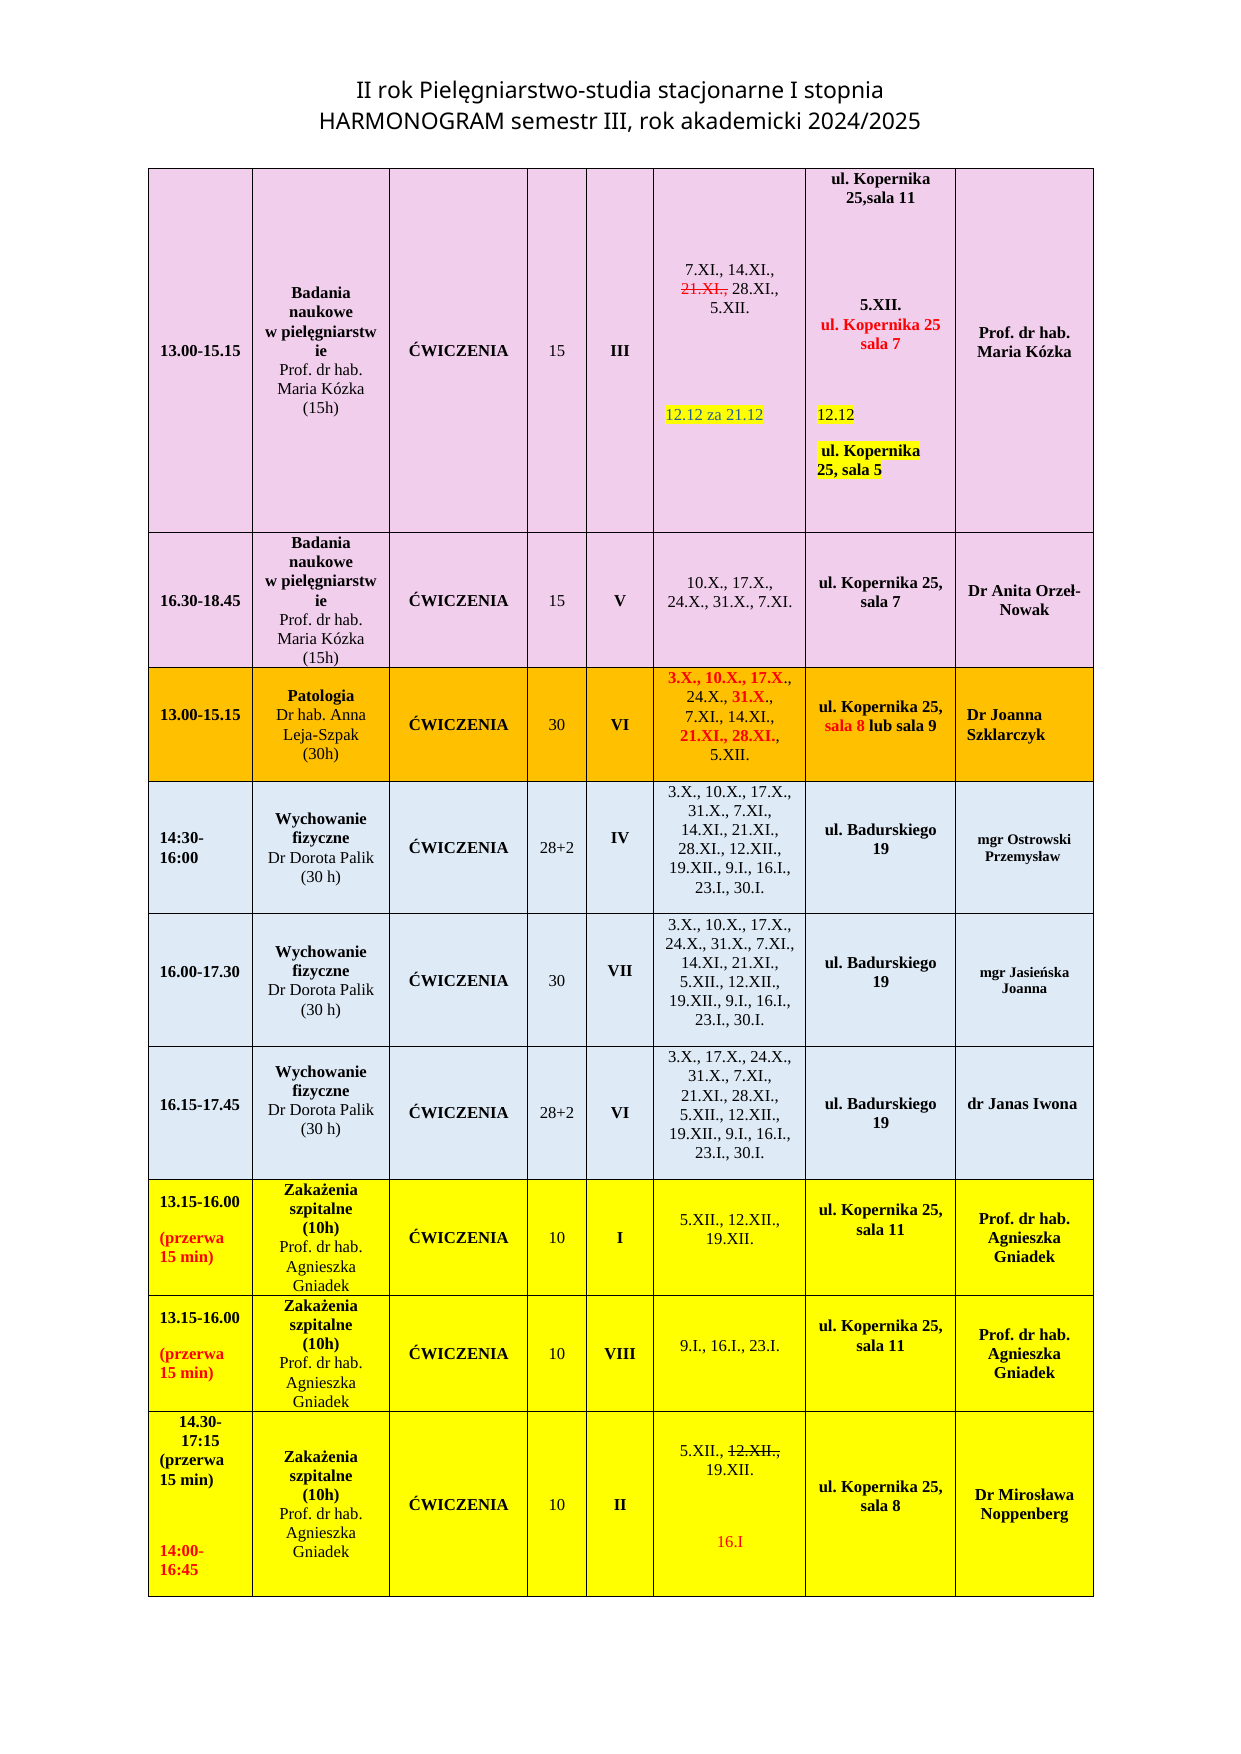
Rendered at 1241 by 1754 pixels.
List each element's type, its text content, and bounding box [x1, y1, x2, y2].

table_cell ul. Badurskiego 19 [806, 1047, 955, 1179]
table_cell 13.15-16.00 (przerwa 15 min) [149, 1180, 252, 1295]
table_cell Wychowanie fizyczne Dr Dorota Palik (30 h) [253, 914, 389, 1046]
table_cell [253, 1412, 389, 1596]
table_cell 28+2 [528, 782, 586, 913]
table_cell Prof. dr hab. Maria Kózka [956, 169, 1093, 532]
table_cell ul. Badurskiego 19 [806, 782, 955, 913]
table_cell Zakażenia szpitalne (10h) Prof. dr hab. Agnieszka Gniadek [253, 1180, 389, 1295]
table_cell Zakażenia szpitalne (10h) Prof. dr hab. Agnieszka Gniadek [253, 1296, 389, 1411]
table_cell 10.X., 17.X., 24.X., 31.X., 7.XI. [654, 533, 805, 667]
table_cell ul. Kopernika 25, sala 11 [806, 1296, 955, 1411]
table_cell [806, 1412, 955, 1596]
table_cell 13.00-15.15 [149, 668, 252, 781]
table_cell ul. Kopernika 25, sala 7 [806, 533, 955, 667]
table_cell mgr Jasieńska Joanna [956, 914, 1093, 1046]
table_cell 5.XII., 12.XII., 19.XII. 16.I [654, 1412, 805, 1596]
table_cell 13.00-15.15 [149, 169, 252, 532]
table_cell VI [587, 1047, 653, 1179]
table_cell ĆWICZENIA [390, 1047, 527, 1179]
table_cell ĆWICZENIA [390, 1296, 527, 1411]
table_cell Dr Anita Orzeł-Nowak [956, 533, 1093, 667]
table_cell mgr Ostrowski Przemysław [956, 782, 1093, 913]
table_cell II [587, 1412, 653, 1596]
table_cell Wychowanie fizyczne Dr Dorota Palik (30 h) [253, 1047, 389, 1179]
table_cell 13.15-16.00 (przerwa 15 min) [149, 1296, 252, 1411]
table_cell V [587, 533, 653, 667]
table_cell VII [587, 914, 653, 1046]
table_cell 30 [528, 668, 586, 781]
table_cell ĆWICZENIA [390, 1180, 527, 1295]
table_cell 15 [528, 533, 586, 667]
table_cell 10 [528, 1180, 586, 1295]
table_cell 16.15-17.45 [149, 1047, 252, 1179]
table_cell Badania naukowe w pielęgniarstwie Prof. dr hab. Maria Kózka (15h) [253, 169, 389, 532]
table_cell dr Janas Iwona [956, 1047, 1093, 1179]
table_cell ĆWICZENIA [390, 668, 527, 781]
table_cell 16.00-17.30 [149, 914, 252, 1046]
table_cell 16.30-18.45 [149, 533, 252, 667]
table_cell 14.30-17:15 (przerwa 15 min) 14:00-16:45 [149, 1412, 252, 1596]
table_cell 3.X., 10.X., 17.X., 24.X., 31.X., 7.XI., 14.XI., 21.XI., 28.XI., 5.XII. [654, 668, 805, 781]
table_cell 10 [528, 1296, 586, 1411]
table_cell 30 [528, 914, 586, 1046]
table_cell III [587, 169, 653, 532]
table_cell Prof. dr hab. Agnieszka Gniadek [956, 1180, 1093, 1295]
table_cell 3.X., 10.X., 17.X., 24.X., 31.X., 7.XI., 14.XI., 21.XI., 5.XII., 12.XII., 19.XII., 9.I., 16.I., 23.I., 30.I. [654, 914, 805, 1046]
table_cell VIII [587, 1296, 653, 1411]
table_cell ĆWICZENIA [390, 533, 527, 667]
table_cell Patologia Dr hab. Anna Leja-Szpak (30h) [253, 668, 389, 781]
table_cell 14:30-16:00 [149, 782, 252, 913]
table_cell 3.X., 17.X., 24.X., 31.X., 7.XI., 21.XI., 28.XI., 5.XII., 12.XII., 19.XII., 9.I., 16.I., 23.I., 30.I. [654, 1047, 805, 1179]
table_cell 10 [528, 1412, 586, 1596]
table_cell I [587, 1180, 653, 1295]
table_cell VI [587, 668, 653, 781]
table_cell ul. Kopernika 25, sala 8 lub sala 9 [806, 668, 955, 781]
table_cell ul. Kopernika 25, sala 11 [806, 1180, 955, 1295]
table_cell 7.XI., 14.XI., 21.XI., 28.XI., 5.XII. 12.12 za 21.12 [654, 169, 805, 532]
table_cell Prof. dr hab. Agnieszka Gniadek [956, 1296, 1093, 1411]
table_cell ĆWICZENIA [390, 1412, 527, 1596]
table_cell Wychowanie fizyczne Dr Dorota Palik (30 h) [253, 782, 389, 913]
table_cell ĆWICZENIA [390, 782, 527, 913]
table_cell Badania naukowe w pielęgniarstwie Prof. dr hab. Maria Kózka (15h) [253, 533, 389, 667]
table_cell 15 [528, 169, 586, 532]
table_cell 3.X., 10.X., 17.X., 31.X., 7.XI., 14.XI., 21.XI., 28.XI., 12.XII., 19.XII., 9.I., 16.I., 23.I., 30.I. [654, 782, 805, 913]
table_cell ul. Kopernika 25,sala 11 5.XII. ul. Kopernika 25 sala 7 12.12 ul. Kopernika 25, sala 5 [806, 169, 955, 532]
table_cell 5.XII., 12.XII., 19.XII. [654, 1180, 805, 1295]
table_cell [956, 1412, 1093, 1596]
table_cell Dr Joanna Szklarczyk [956, 668, 1093, 781]
table_cell 9.I., 16.I., 23.I. [654, 1296, 805, 1411]
table_cell ĆWICZENIA [390, 169, 527, 532]
table_cell 28+2 [528, 1047, 586, 1179]
table_cell IV [587, 782, 653, 913]
table_cell ĆWICZENIA [390, 914, 527, 1046]
table_cell ul. Badurskiego 19 [806, 914, 955, 1046]
